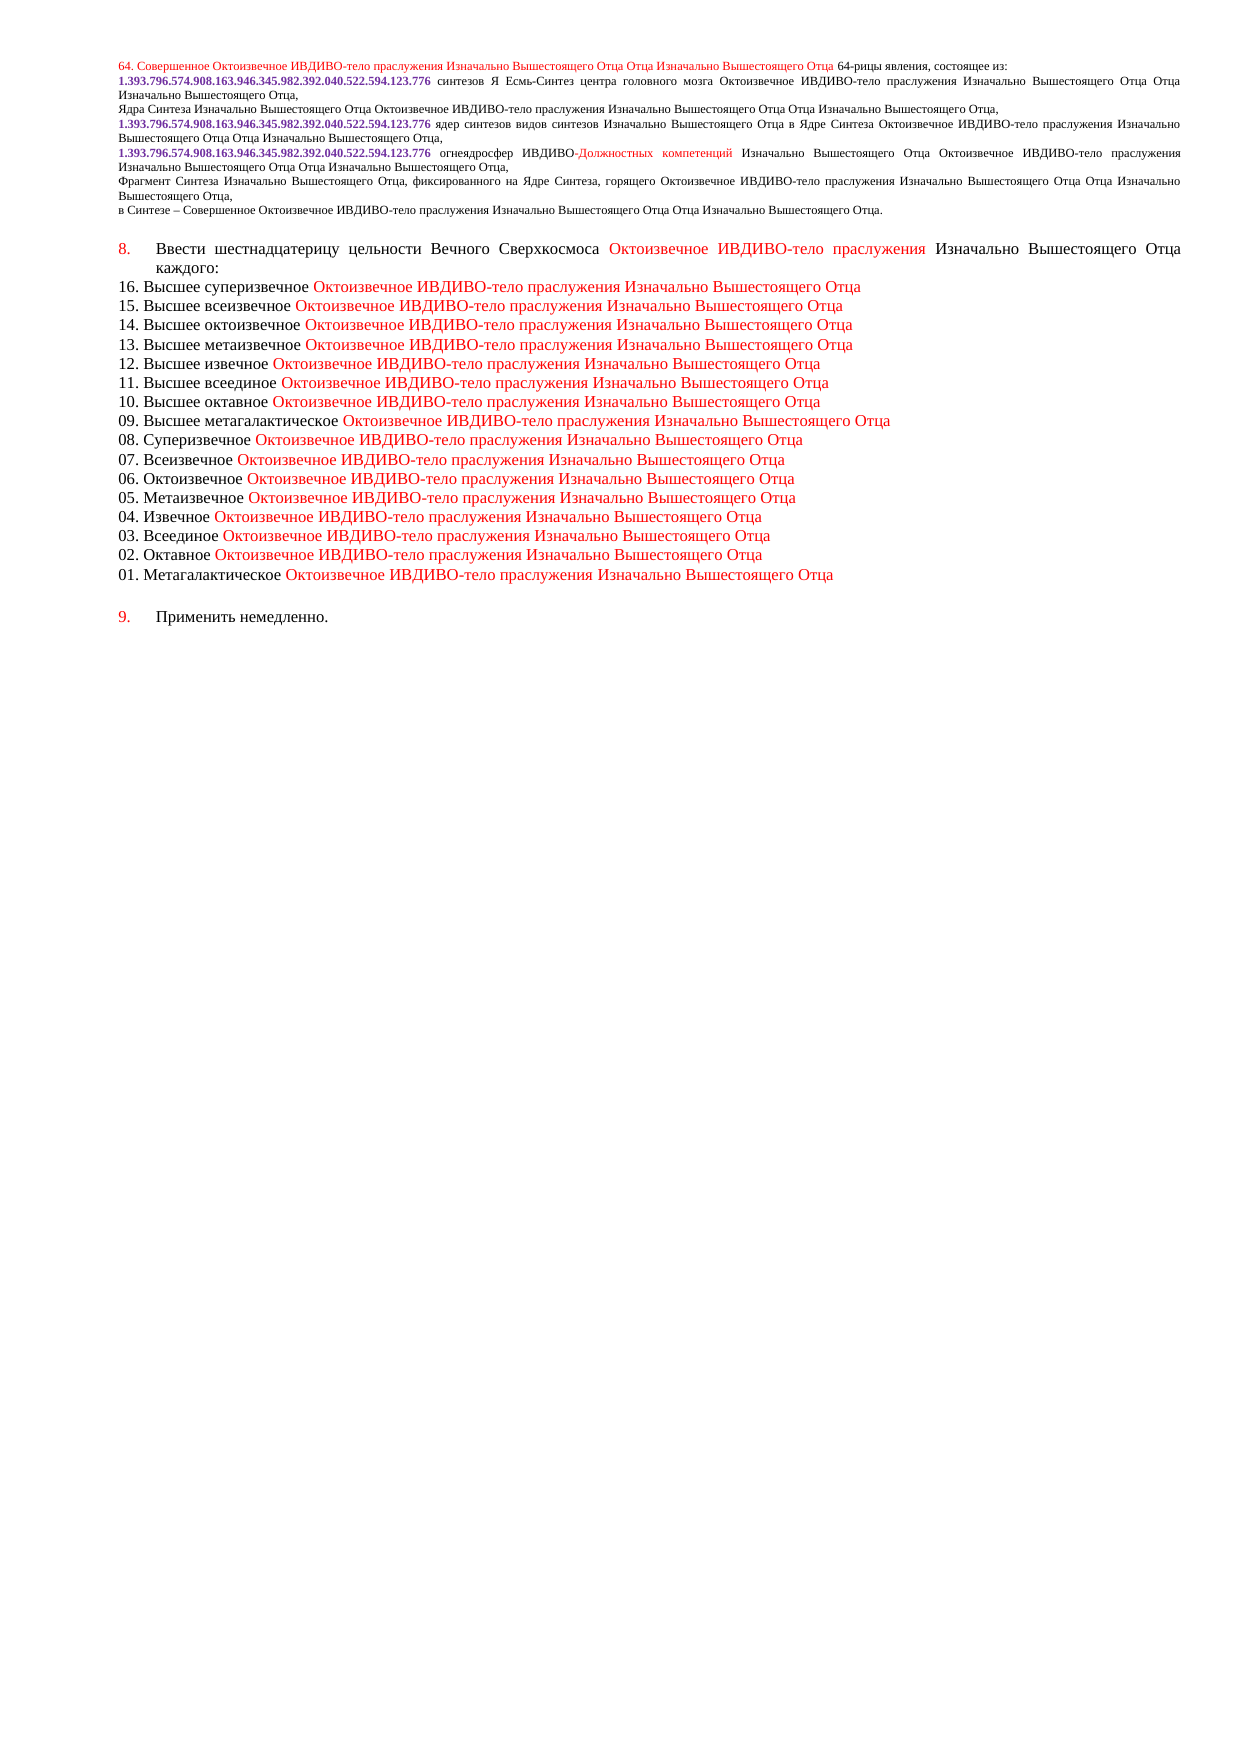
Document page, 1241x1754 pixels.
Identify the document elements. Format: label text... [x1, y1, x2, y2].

text 1.393.796.574.908.163.946.345.982.392.040.522.594.123.776 огнеядросфер ИВДИВО-Должностных компетенций Изначально Вышестоящего Отца Октоизвечное ИВДИВО-тело праслужения Изначально Вышестоящего Отца Отца Изначально Вышестоящего Отца, [118, 145, 1181, 174]
text 09. Высшее метагалактическое Октоизвечное ИВДИВО-тело праслужения Изначально Вышестоящего Отца [118, 411, 1181, 430]
list Ввести шестнадцатерицу цельности Вечного Сверхкосмоса Октоизвечное ИВДИВО-тело праслужения Изначально Вышестоящего Отца каждого: [118, 238, 1181, 277]
text 06. Октоизвечное Октоизвечное ИВДИВО-тело праслужения Изначально Вышестоящего Отца [118, 468, 1181, 488]
text в Синтезе – Совершенное Октоизвечное ИВДИВО-тело праслужения Изначально Вышестоящего Отца Отца Изначально Вышестоящего Отца. [118, 203, 1181, 217]
list Применить немедленно. [118, 607, 1181, 626]
text 64. Совершенное Октоизвечное ИВДИВО-тело праслужения Изначально Вышестоящего Отца Отца Изначально Вышестоящего Отца 64-рицы явления, состоящее из: [118, 59, 1181, 73]
text 14. Высшее октоизвечное Октоизвечное ИВДИВО-тело праслужения Изначально Вышестоящего Отца [118, 315, 1181, 334]
text 04. Извечное Октоизвечное ИВДИВО-тело праслужения Изначально Вышестоящего Отца [118, 507, 1181, 526]
text 03. Всеединое Октоизвечное ИВДИВО-тело праслужения Изначально Вышестоящего Отца [118, 526, 1181, 545]
text 10. Высшее октавное Октоизвечное ИВДИВО-тело праслужения Изначально Вышестоящего Отца [118, 392, 1181, 411]
text 02. Октавное Октоизвечное ИВДИВО-тело праслужения Изначально Вышестоящего Отца [118, 545, 1181, 564]
text 12. Высшее извечное Октоизвечное ИВДИВО-тело праслужения Изначально Вышестоящего Отца [118, 353, 1181, 373]
text 07. Всеизвечное Октоизвечное ИВДИВО-тело праслужения Изначально Вышестоящего Отца [118, 449, 1181, 468]
text 11. Высшее всеединое Октоизвечное ИВДИВО-тело праслужения Изначально Вышестоящего Отца [118, 373, 1181, 392]
text 05. Метаизвечное Октоизвечное ИВДИВО-тело праслужения Изначально Вышестоящего Отца [118, 488, 1181, 507]
text 13. Высшее метаизвечное Октоизвечное ИВДИВО-тело праслужения Изначально Вышестоящего Отца [118, 334, 1181, 353]
text Ядра Синтеза Изначально Вышестоящего Отца Октоизвечное ИВДИВО-тело праслужения Изначально Вышестоящего Отца Отца Изначально Вышестоящего Отца, [118, 102, 1181, 117]
text 1.393.796.574.908.163.946.345.982.392.040.522.594.123.776 ядер синтезов видов синтезов Изначально Вышестоящего Отца в Ядре Синтеза Октоизвечное ИВДИВО-тело праслужения Изначально Вышестоящего Отца Отца Изначально Вышестоящего Отца, [118, 117, 1181, 145]
text 15. Высшее всеизвечное Октоизвечное ИВДИВО-тело праслужения Изначально Вышестоящего Отца [118, 296, 1181, 315]
text 01. Метагалактическое Октоизвечное ИВДИВО-тело праслужения Изначально Вышестоящего Отца [118, 564, 1181, 583]
text 1.393.796.574.908.163.946.345.982.392.040.522.594.123.776 синтезов Я Есмь-Синтез центра головного мозга Октоизвечное ИВДИВО-тело праслужения Изначально Вышестоящего Отца Отца Изначально Вышестоящего Отца, [118, 73, 1181, 102]
text 08. Суперизвечное Октоизвечное ИВДИВО-тело праслужения Изначально Вышестоящего Отца [118, 430, 1181, 449]
text Фрагмент Синтеза Изначально Вышестоящего Отца, фиксированного на Ядре Синтеза, горящего Октоизвечное ИВДИВО-тело праслужения Изначально Вышестоящего Отца Отца Изначально Вышестоящего Отца, [118, 174, 1181, 203]
text 16. Высшее суперизвечное Октоизвечное ИВДИВО-тело праслужения Изначально Вышестоящего Отца [118, 277, 1181, 296]
